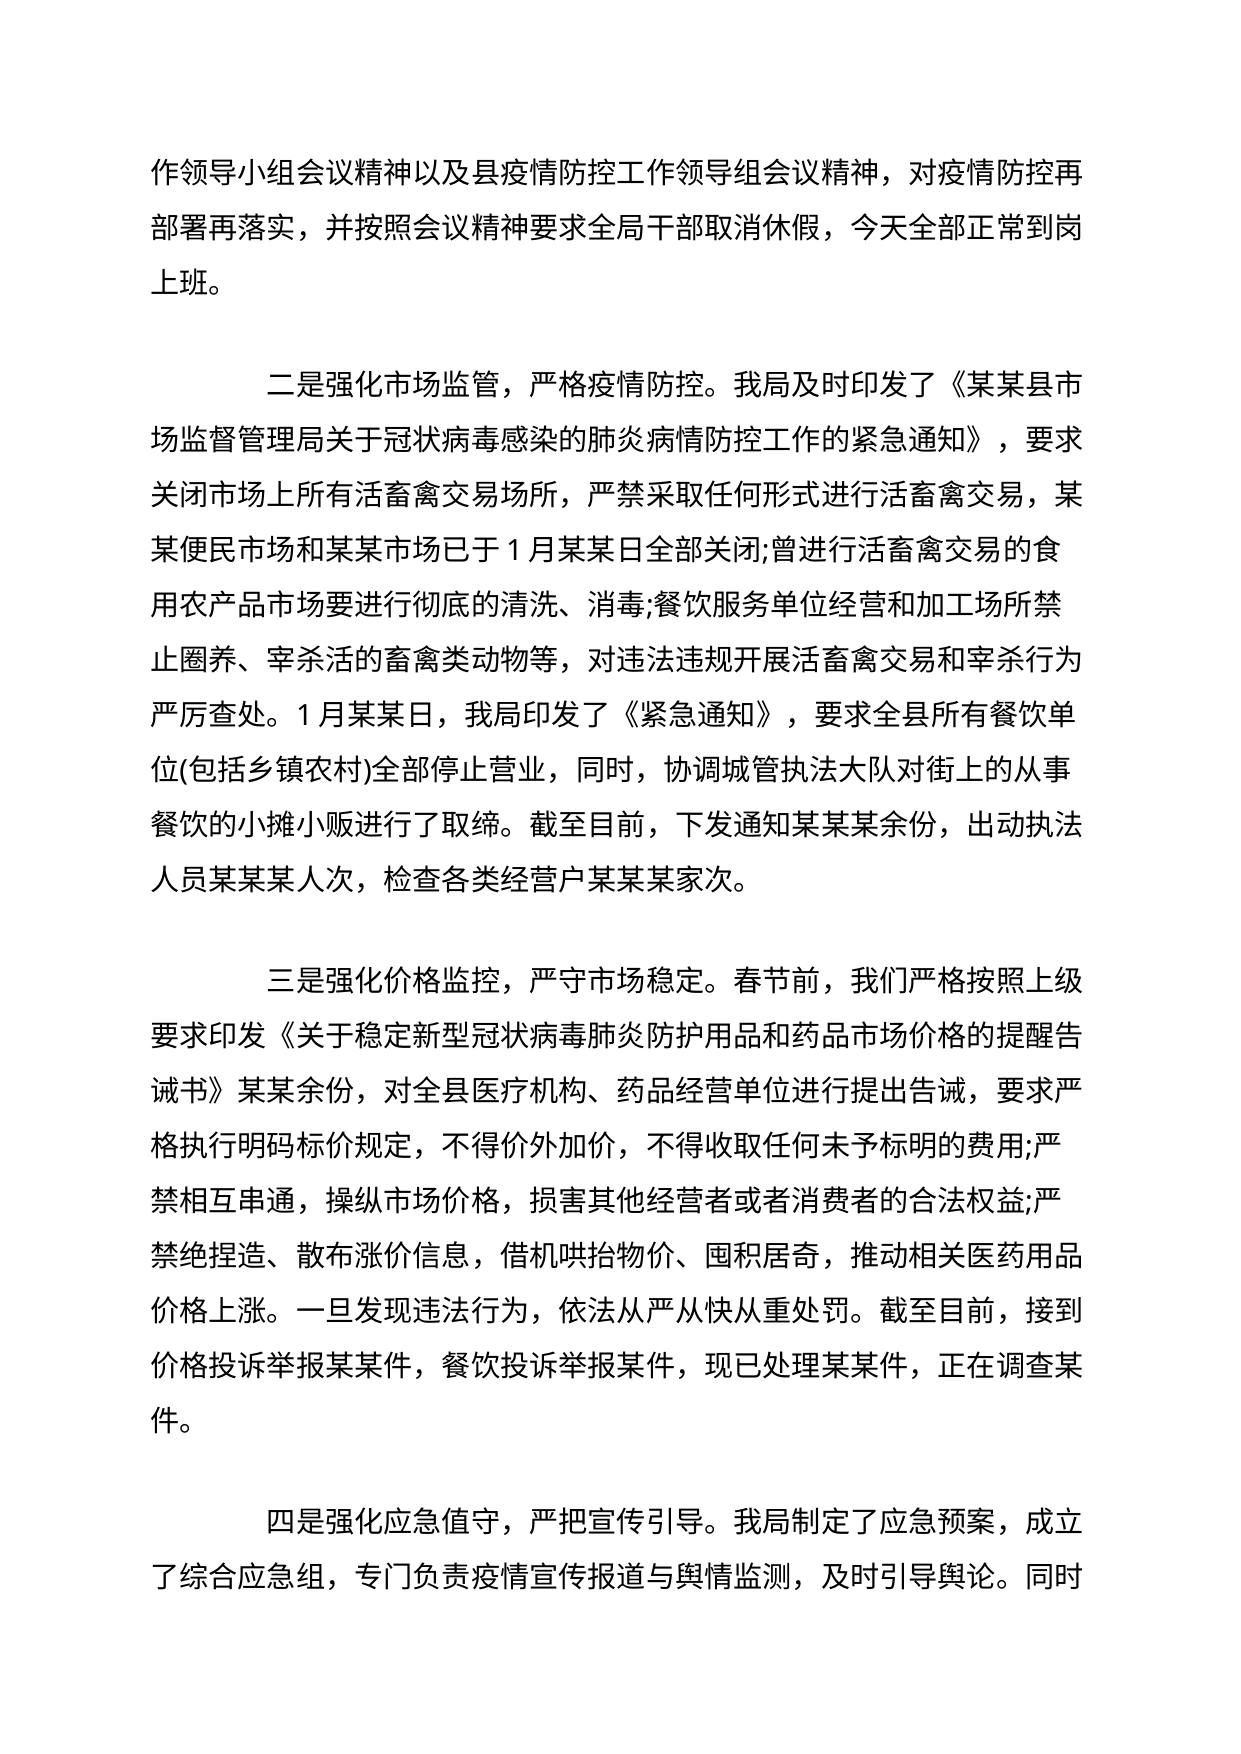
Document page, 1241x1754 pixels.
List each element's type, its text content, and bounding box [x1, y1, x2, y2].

text 三是强化价格监控，严守市场稳定。春节前，我们严格按照上级要求印发《关于稳定新型冠状病毒肺炎防护用品和药品市场价格的提醒告诫书》某某余份，对全县医疗机构、药品经营单位进行提出告诫，要求严格执行明码标价规定，不得价外加价，不得收取任何未予标明的费用;严禁相互串通，操纵市场价格，损害其他经营者或者消费者的合法权益;严禁绝捏造、散布涨价信息，借机哄抬物价、囤积居奇，推动相关医药用品价格上涨。一旦发现违法行为，依法从严从快从重处罚。截至目前，接到价格投诉举报某某件，餐饮投诉举报某件，现已处理某某件，正在调查某件。 [150, 958, 1090, 1439]
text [150, 150, 1090, 302]
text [150, 1499, 1090, 1596]
text 二是强化市场监管，严格疫情防控。我局及时印发了《某某县市场监督管理局关于冠状病毒感染的肺炎病情防控工作的紧急通知》，要求关闭市场上所有活畜禽交易场所，严禁采取任何形式进行活畜禽交易，某某便民市场和某某市场已于1月某某日全部关闭;曾进行活畜禽交易的食用农产品市场要进行彻底的清洗、消毒;餐饮服务单位经营和加工场所禁止圈养、宰杀活的畜禽类动物等，对违法违规开展活畜禽交易和宰杀行为严厉查处。1月某某日，我局印发了《紧急通知》，要求全县所有餐饮单位(包括乡镇农村)全部停止营业，同时，协调城管执法大队对街上的从事餐饮的小摊小贩进行了取缔。截至目前，下发通知某某某余份，出动执法人员某某某人次，检查各类经营户某某某家次。 [150, 362, 1090, 898]
